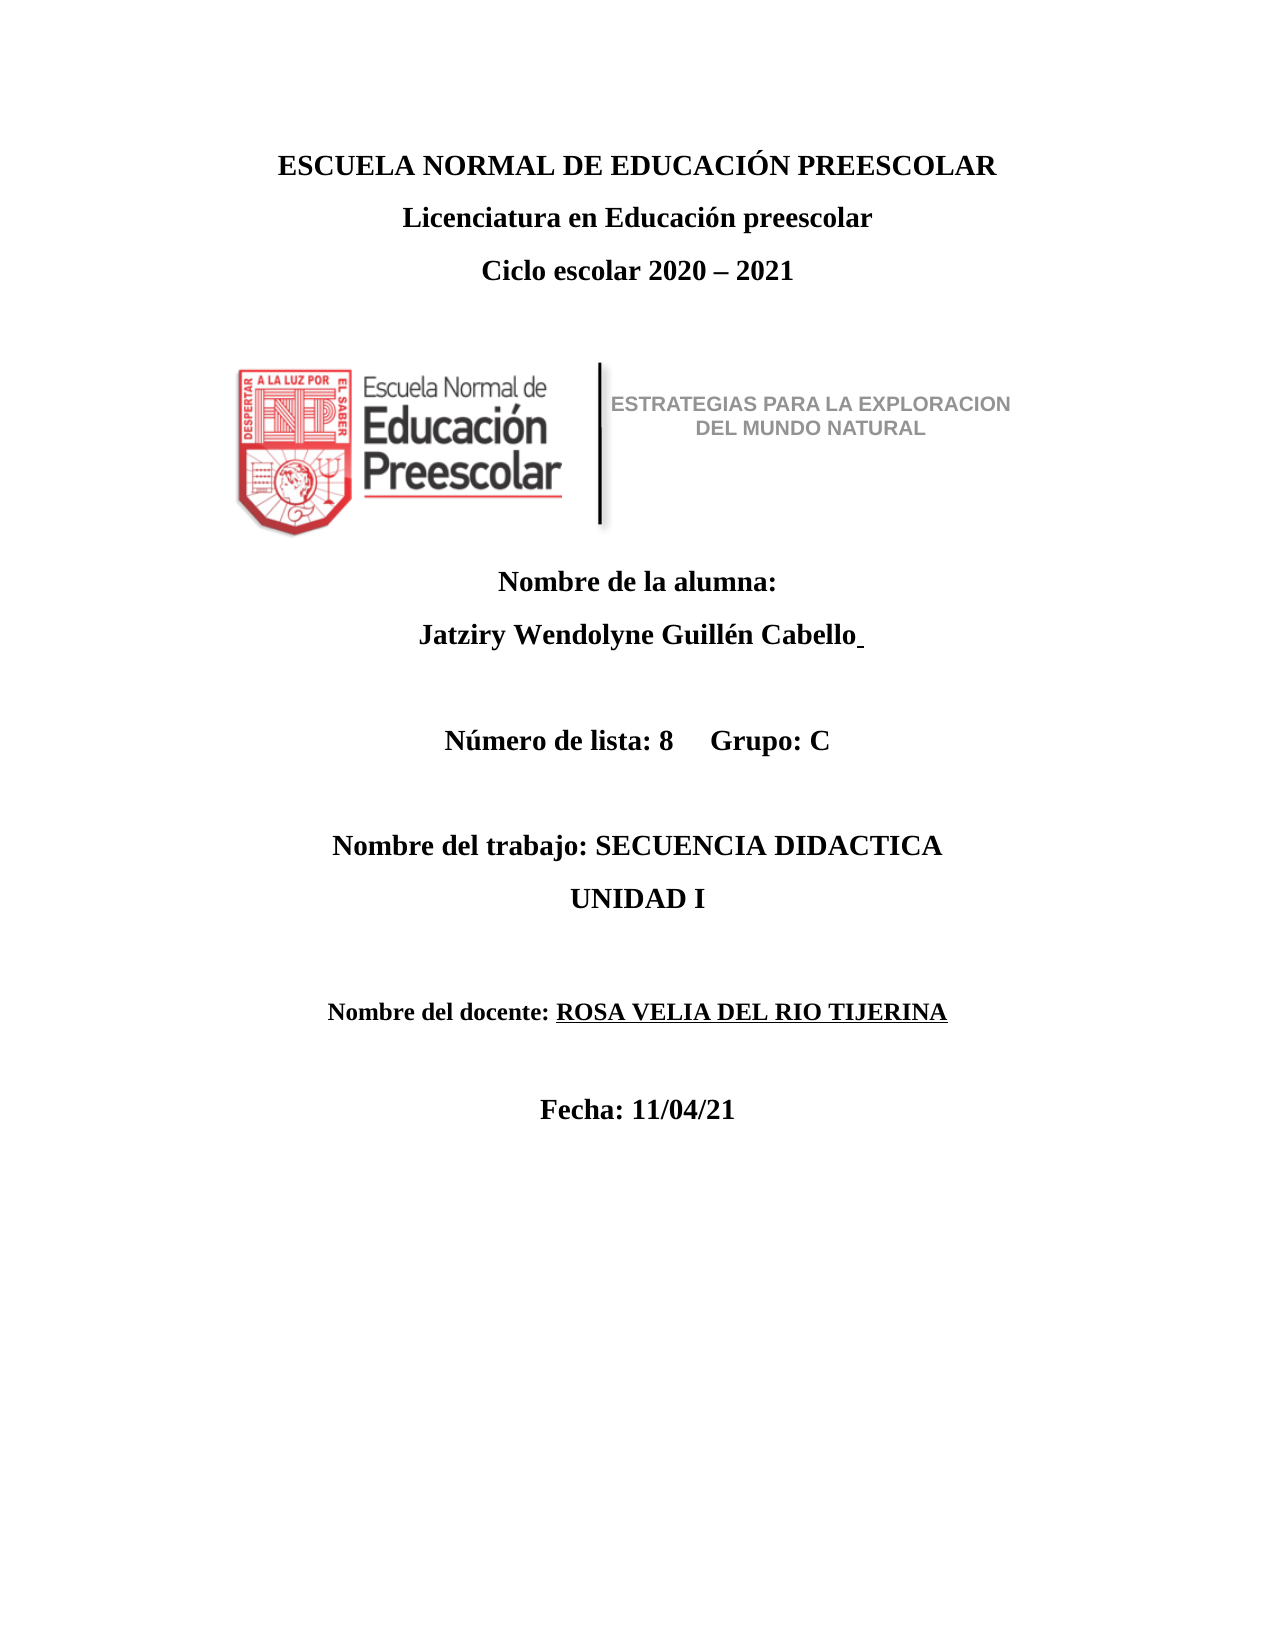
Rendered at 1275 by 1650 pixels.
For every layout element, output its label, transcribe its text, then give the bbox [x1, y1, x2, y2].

text Nombre de la alumna: [177, 564, 1098, 598]
text Nombre del trabajo: SECUENCIA DIDACTICA [177, 828, 1098, 862]
text Número de lista: 8 Grupo: C [177, 723, 1098, 756]
text ESCUELA NORMAL DE EDUCACIÓN PREESCOLAR [177, 148, 1098, 181]
text Fecha: 11/04/21 [177, 1092, 1098, 1126]
text UNIDAD I [177, 881, 1098, 914]
text Jatziry Wendolyne Guillén Cabello [177, 617, 1098, 651]
text Licenciatura en Educación preescolar [177, 200, 1098, 234]
text Ciclo escolar 2020 – 2021 [177, 253, 1098, 287]
picture [234, 362, 562, 539]
text Nombre del docente: ROSA VELIA DEL RIO TIJERINA [177, 997, 1098, 1026]
